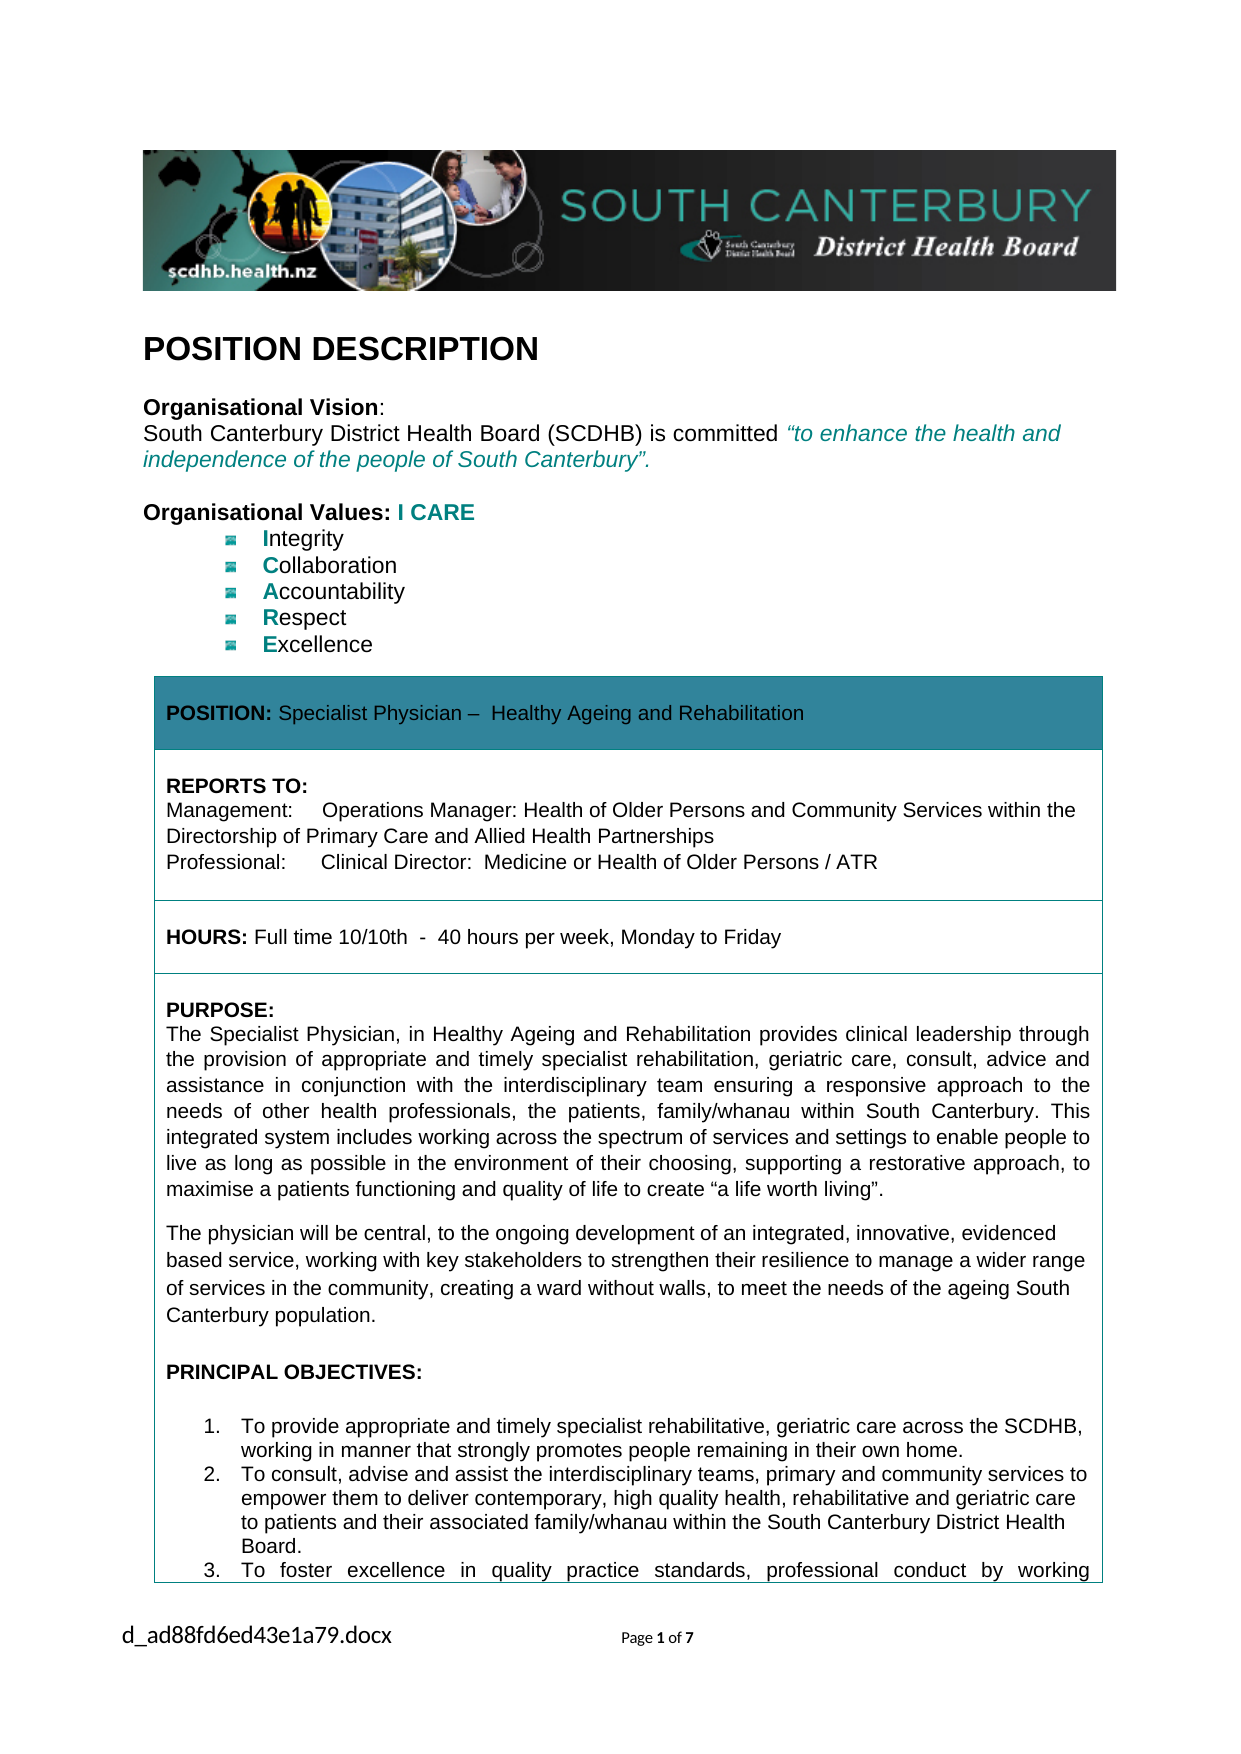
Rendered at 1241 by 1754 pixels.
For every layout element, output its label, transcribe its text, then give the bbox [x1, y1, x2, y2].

table_header POSITION: Specialist Physician – Healthy Ageing and Rehabilitation [155, 677, 1102, 749]
picture [218, 582, 236, 600]
list Collaboration [218, 552, 1063, 578]
picture [218, 556, 236, 574]
text Organisational Vision: [143, 393, 1063, 420]
list Integrity [218, 525, 1063, 552]
list Excellence [218, 631, 1063, 657]
table_cell HOURS: Full time 10/10th - 40 hours per week, Monday to Friday [155, 901, 1102, 972]
text Organisational Values: I CARE [143, 499, 1063, 525]
picture [218, 635, 236, 652]
text South Canterbury District Health Board (SCDHB) is committed “to enhance the health and independence of the people of South Canterbury”. [143, 420, 1063, 472]
text POSITION DESCRIPTION [143, 329, 1063, 367]
picture [142, 150, 1117, 291]
list Respect [218, 604, 1063, 631]
table_cell REPORTS TO: Management: Operations Manager: Health of Older Persons and Community Services within the Directorship of Primary Care and Allied Health Partnerships Professional: Clinical Director: Medicine or Health of Older Persons / ATR [155, 750, 1102, 899]
picture [218, 609, 236, 626]
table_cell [155, 974, 1102, 1582]
picture [218, 530, 236, 547]
list Accountability [218, 578, 1063, 604]
